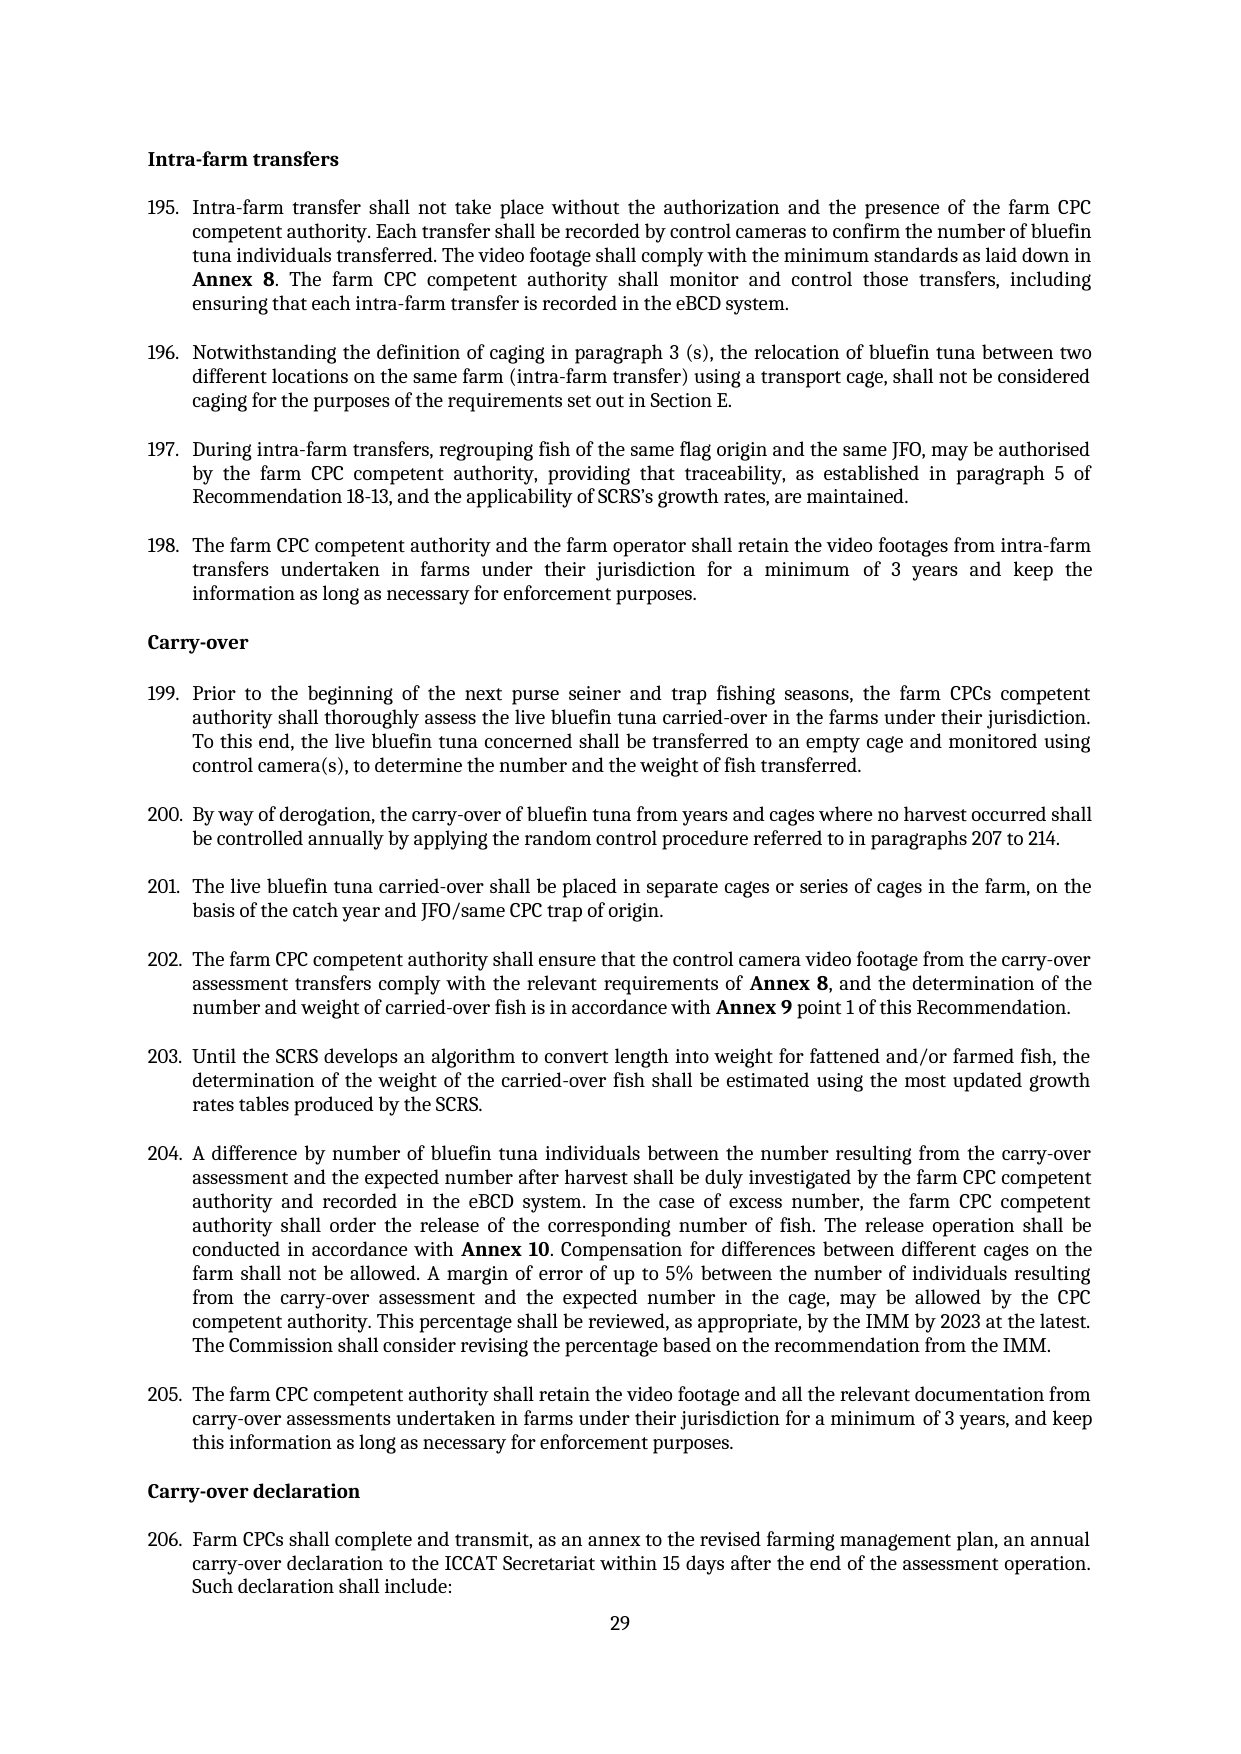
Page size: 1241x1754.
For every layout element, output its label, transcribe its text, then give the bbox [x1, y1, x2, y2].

list A difference by number of bluefin tuna individuals between the number resulting from the carry-over assessment and the expected number after harvest shall be duly investigated by the farm CPC competent authority and recorded in the eBCD system. In the case of excess number, the farm CPC competent authority shall order the release of the corresponding number of fish. The release operation shall be conducted in accordance with Annex 10. Compensation for differences between different cages on the farm shall not be allowed. A margin of error of up to 5% between the number of individuals resulting from the carry-over assessment and the expected number in the cage, may be allowed by the CPC competent authority. This percentage shall be reviewed, as appropriate, by the IMM by 2023 at the latest. The Commission shall consider revising the percentage based on the recommendation from the IMM. [148, 1142, 1093, 1357]
list Until the SCRS develops an algorithm to convert length into weight for fattened and/or farmed fish, the determination of the weight of the carried-over fish shall be estimated using the most updated growth rates tables produced by the SCRS. [148, 1045, 1093, 1117]
list Farm CPCs shall complete and transmit, as an annex to the revised farming management plan, an annual carry-over declaration to the ICCAT Secretariat within 15 days after the end of the assessment operation. Such declaration shall include: [148, 1527, 1093, 1599]
list Prior to the beginning of the next purse seiner and trap fishing seasons, the farm CPCs competent authority shall thoroughly assess the live bluefin tuna carried-over in the farms under their jurisdiction. To this end, the live bluefin tuna concerned shall be transferred to an empty cage and monitored using control camera(s), to determine the number and the weight of fish transferred. [148, 681, 1093, 777]
list Intra-farm transfer shall not take place without the authorization and the presence of the farm CPC competent authority. Each transfer shall be recorded by control cameras to confirm the number of bluefin tuna individuals transferred. The video footage shall comply with the minimum standards as laid down in Annex 8. The farm CPC competent authority shall monitor and control those transfers, including ensuring that each intra-farm transfer is recorded in the eBCD system. [148, 196, 1093, 315]
list Notwithstanding the definition of caging in paragraph 3 (s), the relocation of bluefin tuna between two different locations on the same farm (intra-farm transfer) using a transport cage, shall not be considered caging for the purposes of the requirements set out in Section E. [148, 340, 1093, 412]
list By way of derogation, the carry-over of bluefin tuna from years and cages where no harvest occurred shall be controlled annually by applying the random control procedure referred to in paragraphs 207 to 214. [148, 802, 1093, 850]
list The live bluefin tuna carried-over shall be placed in separate cages or series of cages in the farm, on the basis of the catch year and JFO/same CPC trap of origin. [148, 875, 1093, 923]
list The farm CPC competent authority shall ensure that the control camera video footage from the carry-over assessment transfers comply with the relevant requirements of Annex 8, and the determination of the number and weight of carried-over fish is in accordance with Annex 9 point 1 of this Recommendation. [148, 948, 1093, 1020]
list The farm CPC competent authority shall retain the video footage and all the relevant documentation from carry-over assessments undertaken in farms under their jurisdiction for a minimum of 3 years, and keep this information as long as necessary for enforcement purposes. [148, 1382, 1093, 1454]
list During intra-farm transfers, regrouping fish of the same flag origin and the same JFO, may be authorised by the farm CPC competent authority, providing that traceability, as established in paragraph 5 of Recommendation 18-13, and the applicability of SCRS’s growth rates, are maintained. [148, 437, 1093, 509]
list The farm CPC competent authority and the farm operator shall retain the video footages from intra-farm transfers undertaken in farms under their jurisdiction for a minimum of 3 years and keep the information as long as necessary for enforcement purposes. [148, 534, 1093, 606]
text Carry-over declaration [148, 1479, 1092, 1503]
text Carry-over [148, 631, 1092, 655]
subtitle Intra-farm transfers [148, 148, 1092, 172]
